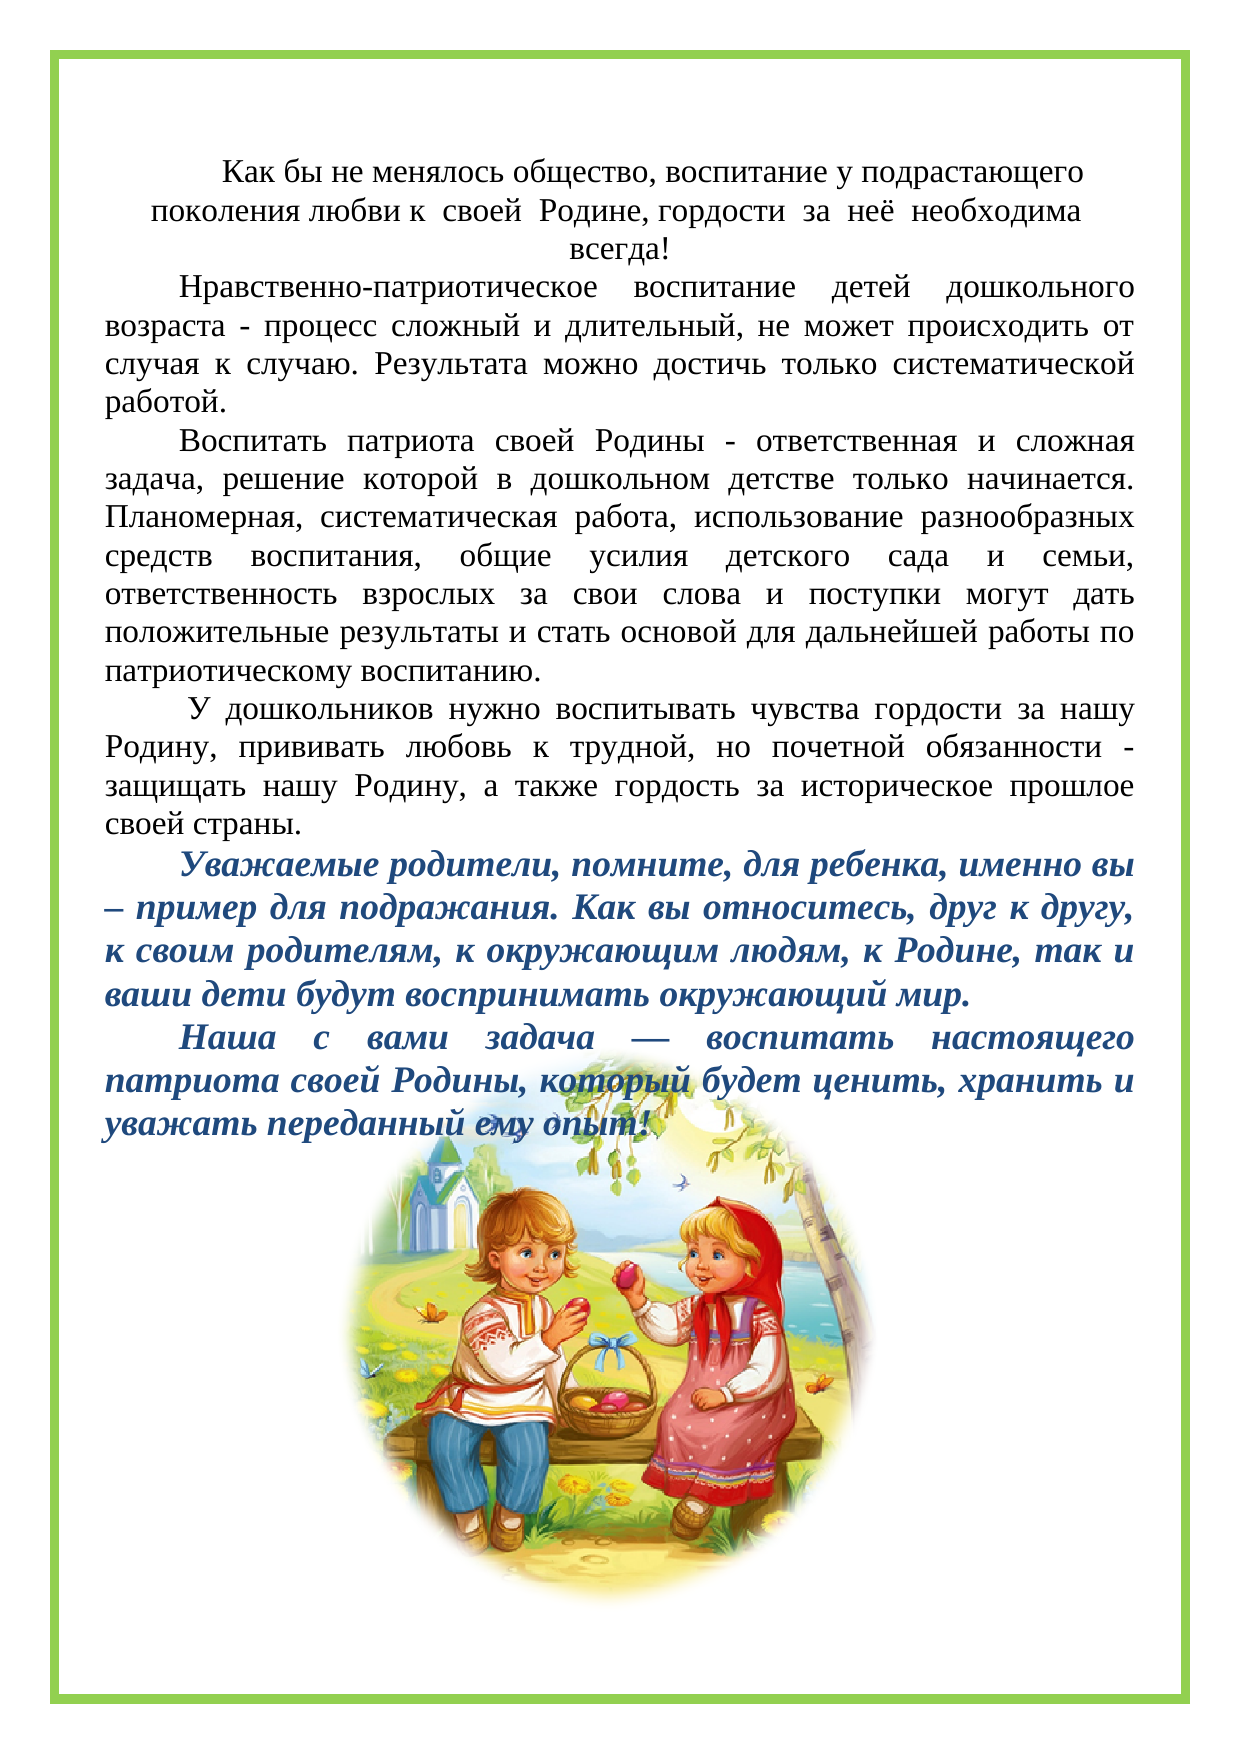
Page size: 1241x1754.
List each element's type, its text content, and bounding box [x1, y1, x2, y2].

text Наша с вами задача — воспитать настоящего патриота своей Родины, который будет ценить, хранить и уважать переданный ему опыт! [104, 1014, 1136, 1143]
picture [365, 1143, 850, 1583]
text Нравственно-патриотическое воспитание детей дошкольного возраста - процесс сложный и длительный, не может происходить от случая к случаю. Результата можно достичь только систематической работой. [104, 267, 1136, 420]
text Как бы не менялось общество, воспитание у подрастающего поколения любви к своей Родине, гордости за неё необходима всегда! [104, 152, 1136, 267]
text У дошкольников нужно воспитывать чувства гордости за нашу Родину, прививать любовь к трудной, но почетной обязанности - защищать нашу Родину, а также гордость за историческое прошлое своей страны. [104, 688, 1136, 842]
text Уважаемые родители, помните, для ребенка, именно вы – пример для подражания. Как вы относитесь, друг к другу, к своим родителям, к окружающим людям, к Родине, так и ваши дети будут воспринимать окружающий мир. [104, 842, 1136, 1014]
text Воспитать патриота своей Родины - ответственная и сложная задача, решение которой в дошкольном детстве только начинается. Планомерная, систематическая работа, использование разнообразных средств воспитания, общие усилия детского сада и семьи, ответственность взрослых за свои слова и поступки могут дать положительные результаты и стать основой для дальнейшей работы по патриотическому воспитанию. [104, 420, 1136, 688]
